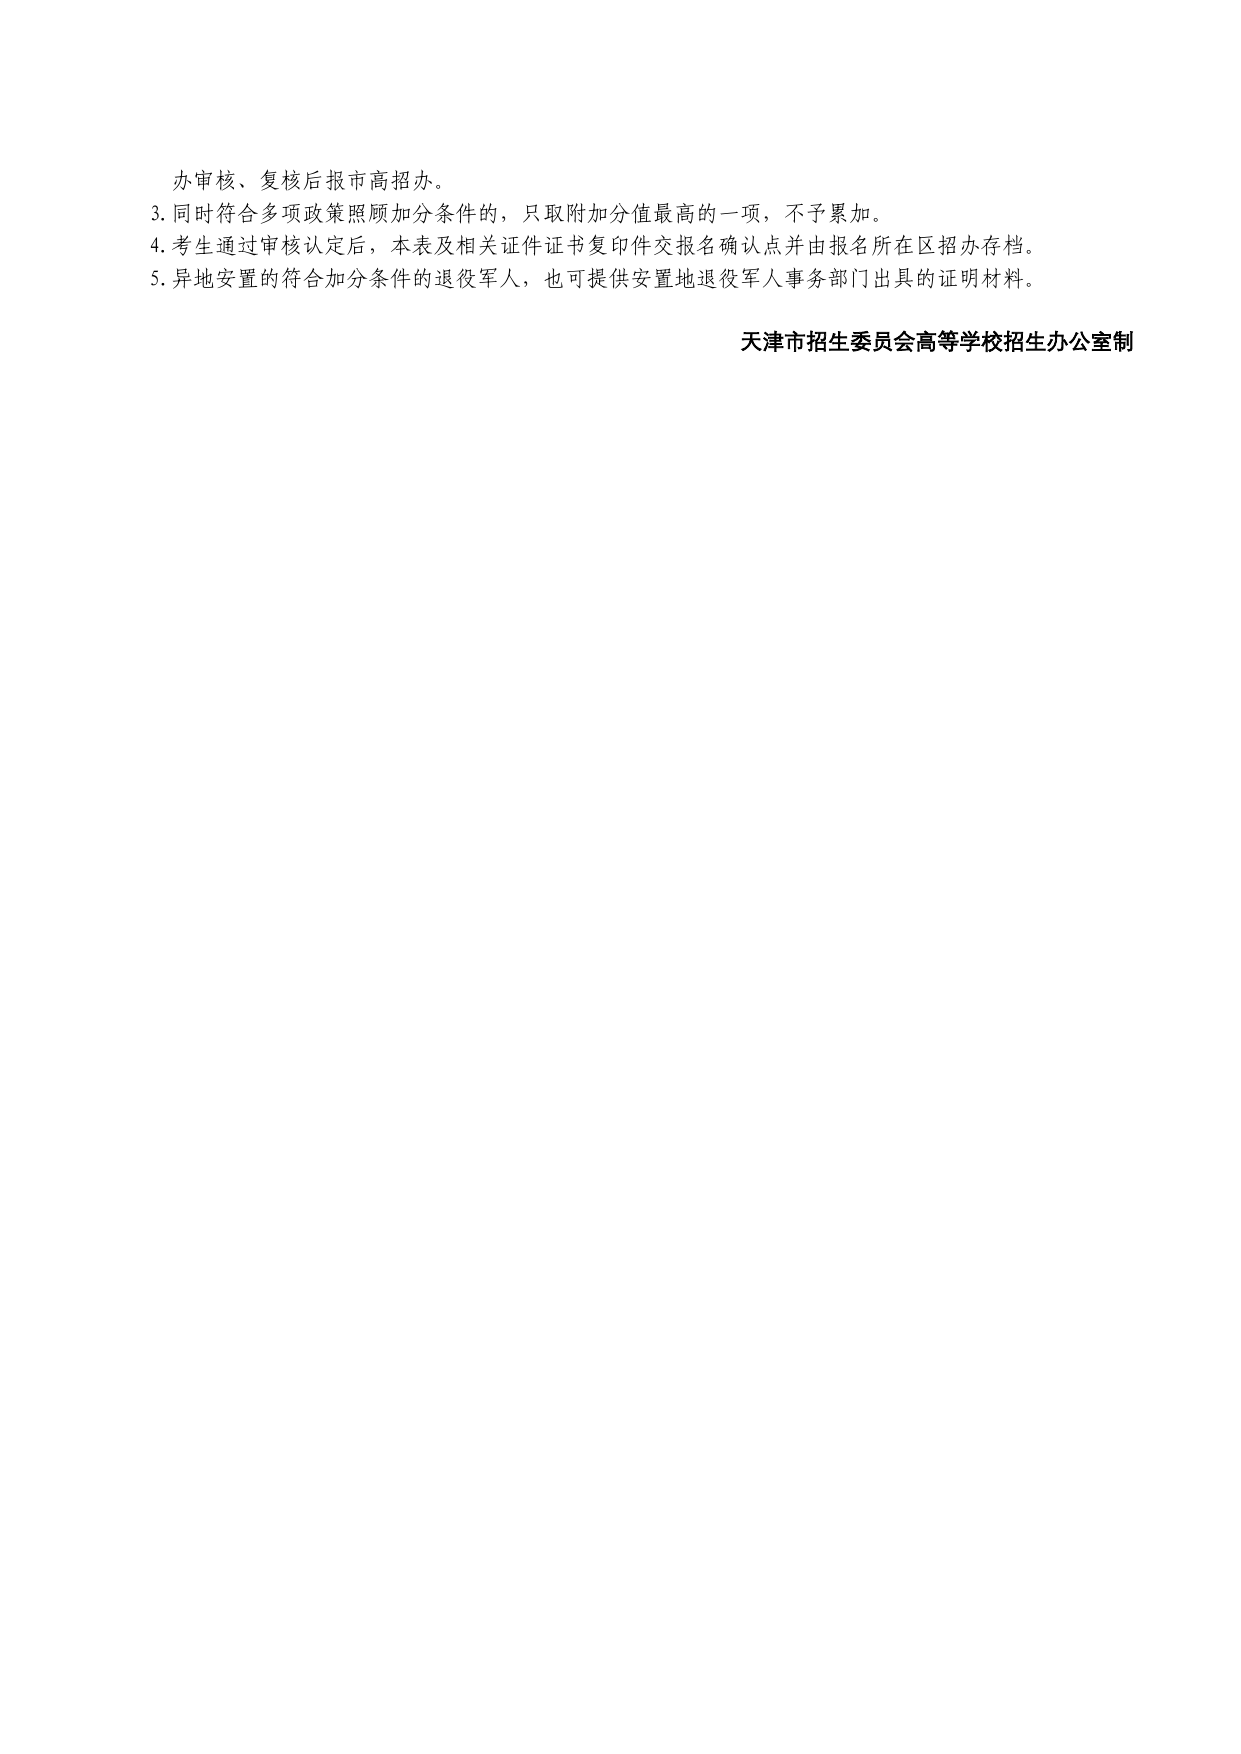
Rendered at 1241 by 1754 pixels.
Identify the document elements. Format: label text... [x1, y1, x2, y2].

table_cell 天津市招生委员会高等学校招生办公室制 [72, 293, 1168, 358]
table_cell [72, 162, 1168, 293]
